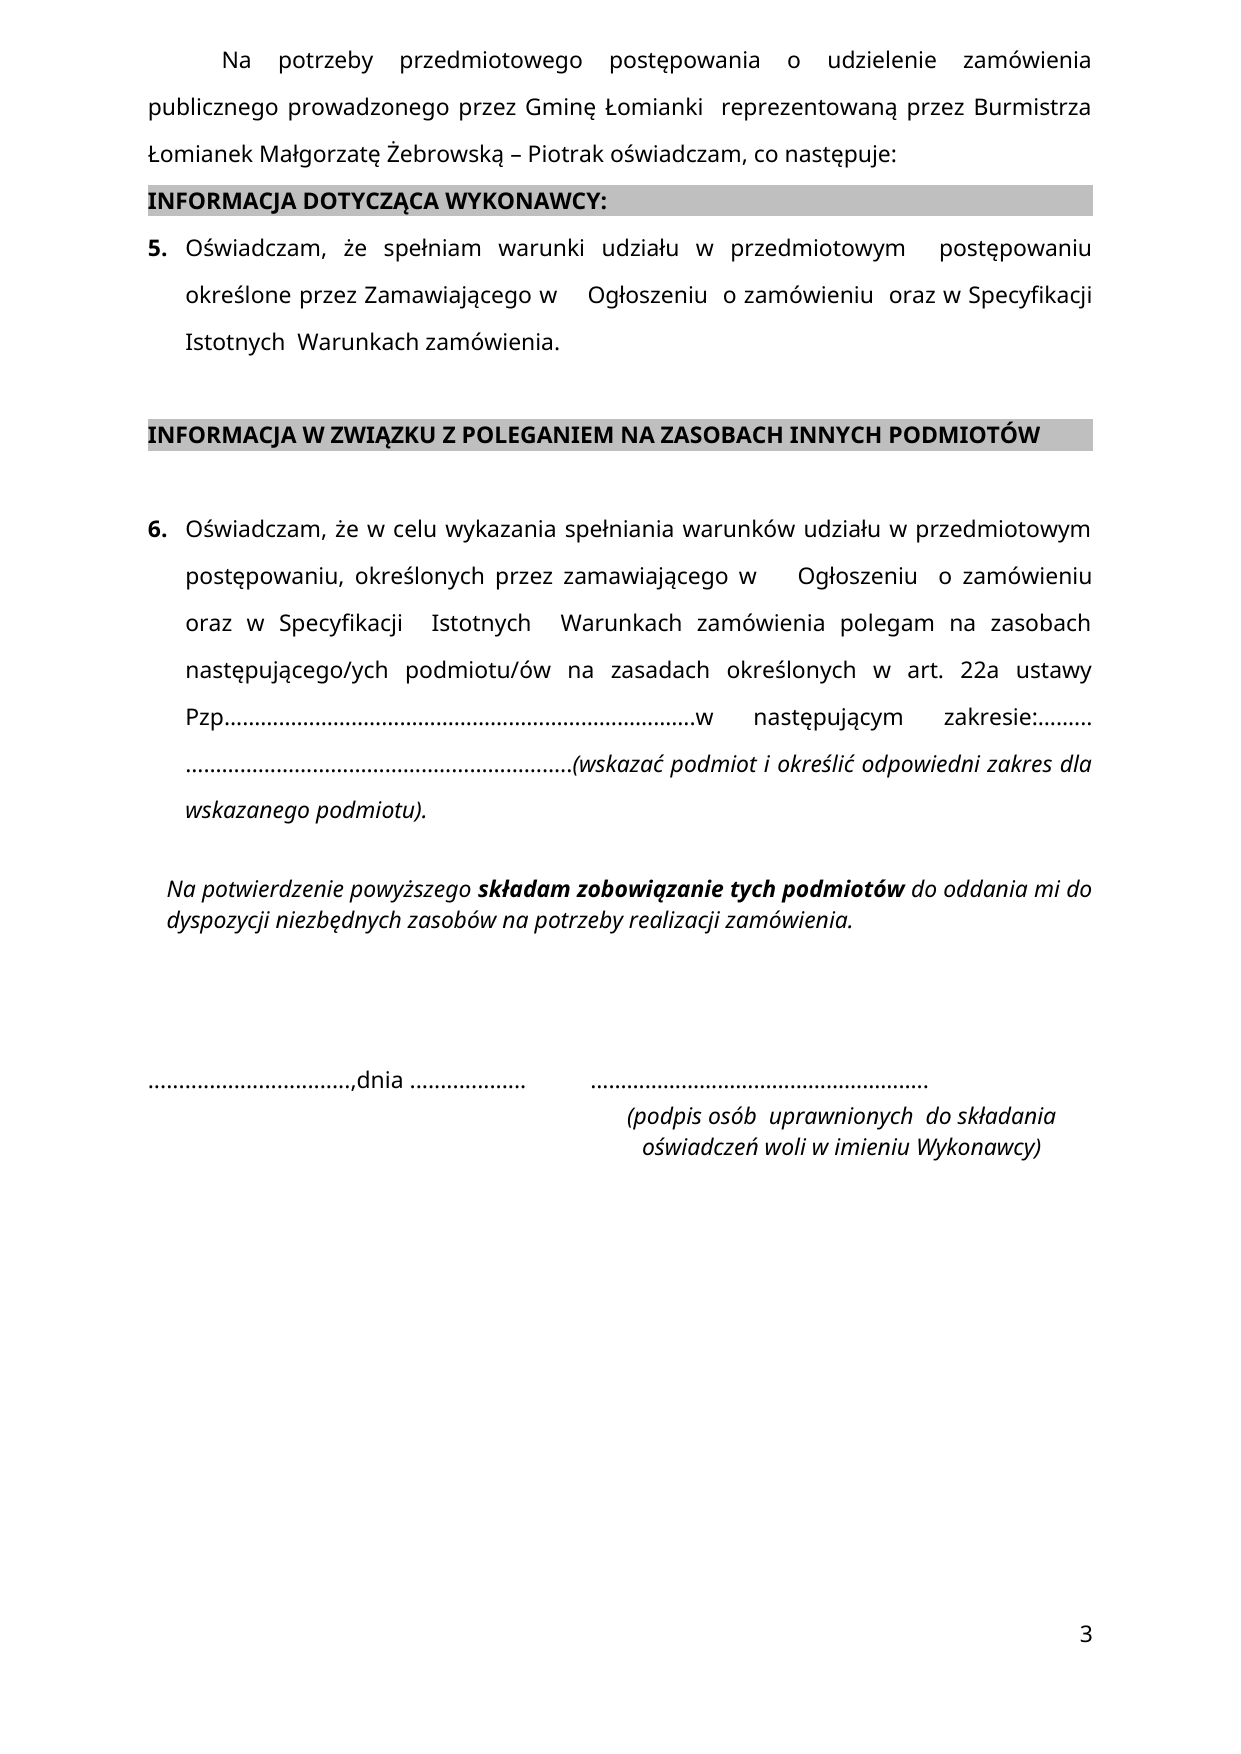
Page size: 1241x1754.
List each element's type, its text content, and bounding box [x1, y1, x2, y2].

list Oświadczam, że w celu wykazania spełniania warunków udziału w przedmiotowym postępowaniu, określonych przez zamawiającego w Ogłoszeniu o zamówieniu oraz w Specyfikacji Istotnych Warunkach zamówienia polegam na zasobach następującego/ych podmiotu/ów na zasadach określonych w art. 22a ustawy Pzp……………………..…………………………………………….w następującym zakresie:……...……………………………………..………………..(wskazać podmiot i określić odpowiedni zakres dla wskazanego podmiotu). [148, 513, 1093, 826]
text INFORMACJA DOTYCZĄCA WYKONAWCY: [148, 185, 1093, 216]
text INFORMACJA W ZWIĄZKU Z POLEGANIEM NA ZASOBACH INNYCH PODMIOTÓW [148, 419, 1093, 451]
list Oświadczam, że spełniam warunki udziału w przedmiotowym postępowaniu określone przez Zamawiającego w Ogłoszeniu o zamówieniu oraz w Specyfikacji Istotnych Warunkach zamówienia. [148, 232, 1093, 357]
text Na potwierdzenie powyższego składam zobowiązanie tych podmiotów do oddania mi do dyspozycji niezbędnych zasobów na potrzeby realizacji zamówienia. [166, 872, 1093, 935]
text Na potrzeby przedmiotowego postępowania o udzielenie zamówienia publicznego prowadzonego przez Gminę Łomianki reprezentowaną przez Burmistrza Łomianek Małgorzatę Żebrowską – Piotrak oświadczam, co następuje: [148, 44, 1093, 169]
text (podpis osób uprawnionych do składania oświadczeń woli w imieniu Wykonawcy) [561, 1099, 1093, 1162]
text .................................,dnia ................... ……………………………………………….. [148, 1064, 1093, 1095]
